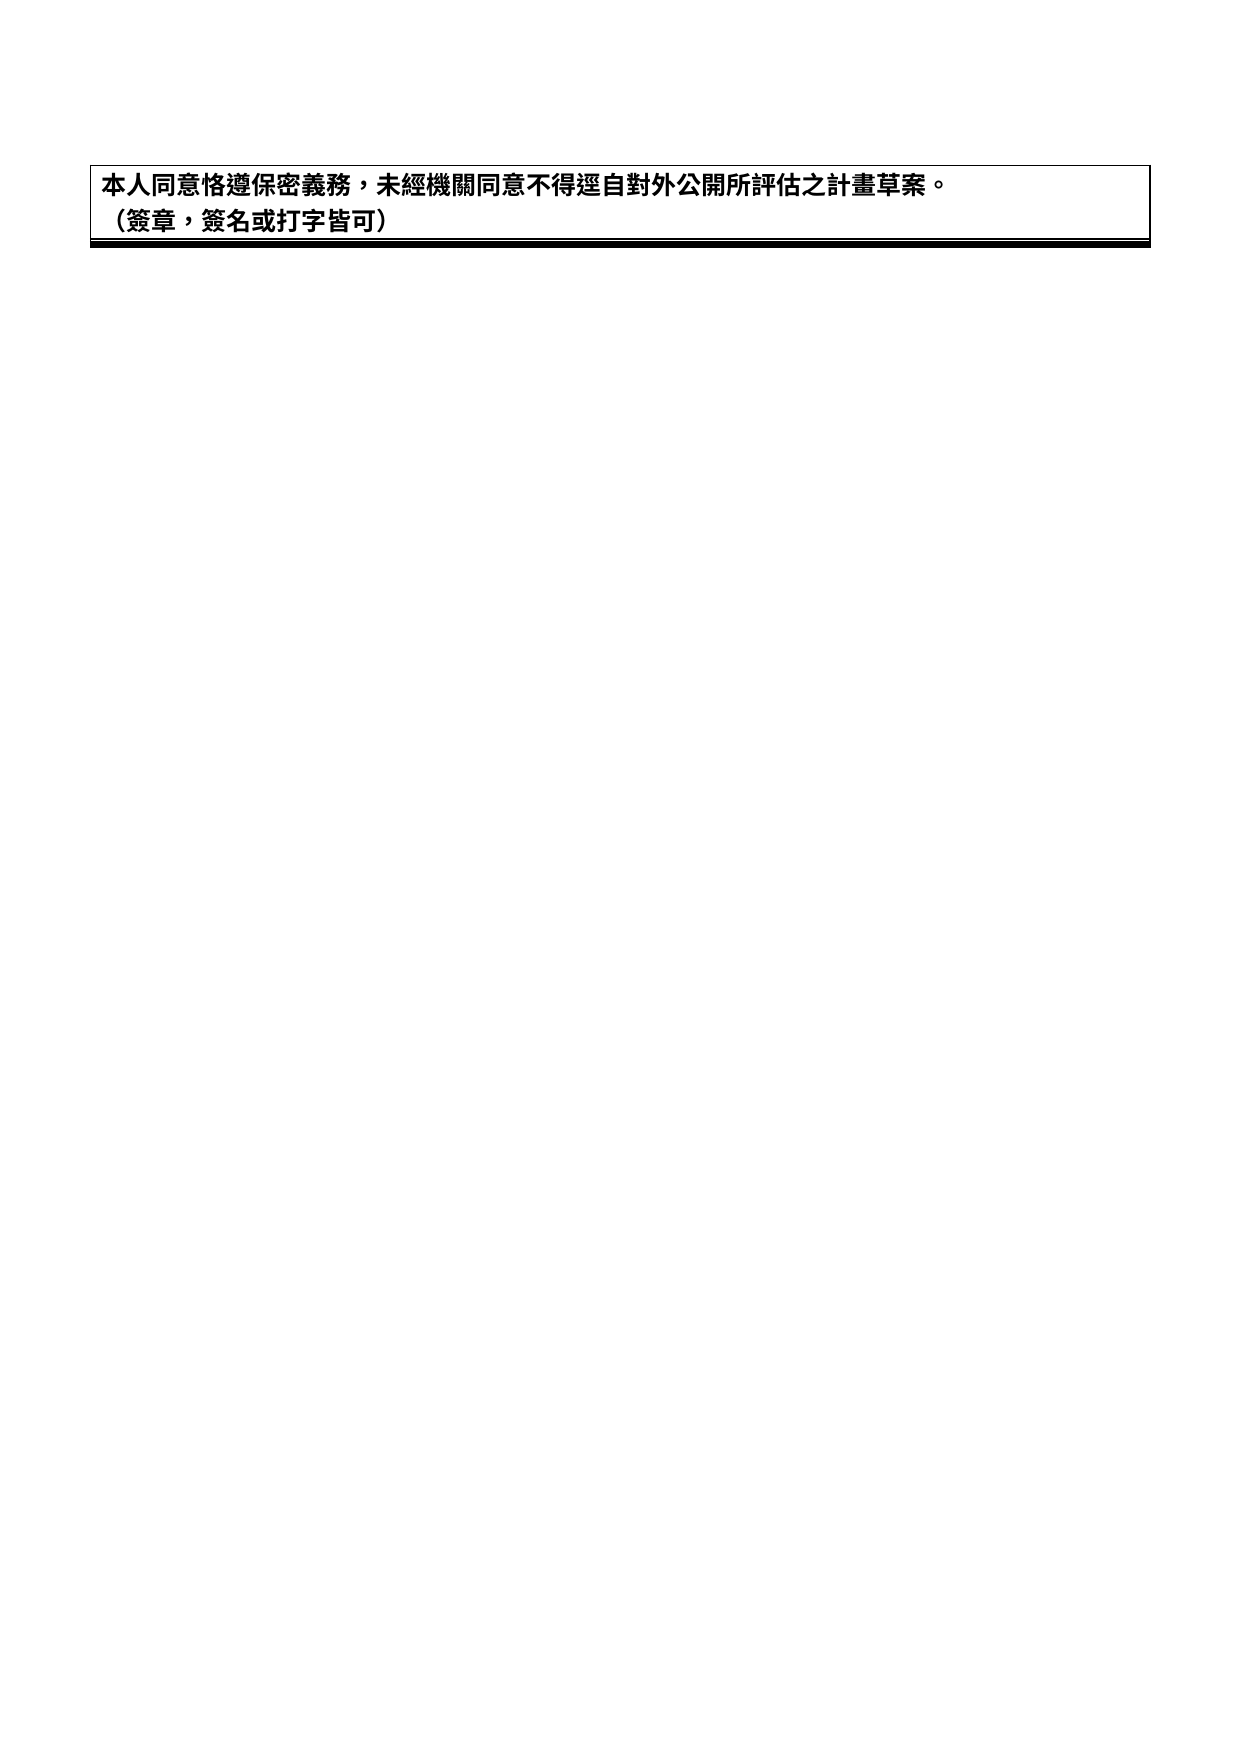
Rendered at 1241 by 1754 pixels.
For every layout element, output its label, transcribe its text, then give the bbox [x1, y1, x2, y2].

table_cell 本人同意恪遵保密義務，未經機關同意不得逕自對外公開所評估之計畫草案。 （簽章，簽名或打字皆可） [91, 166, 1149, 238]
